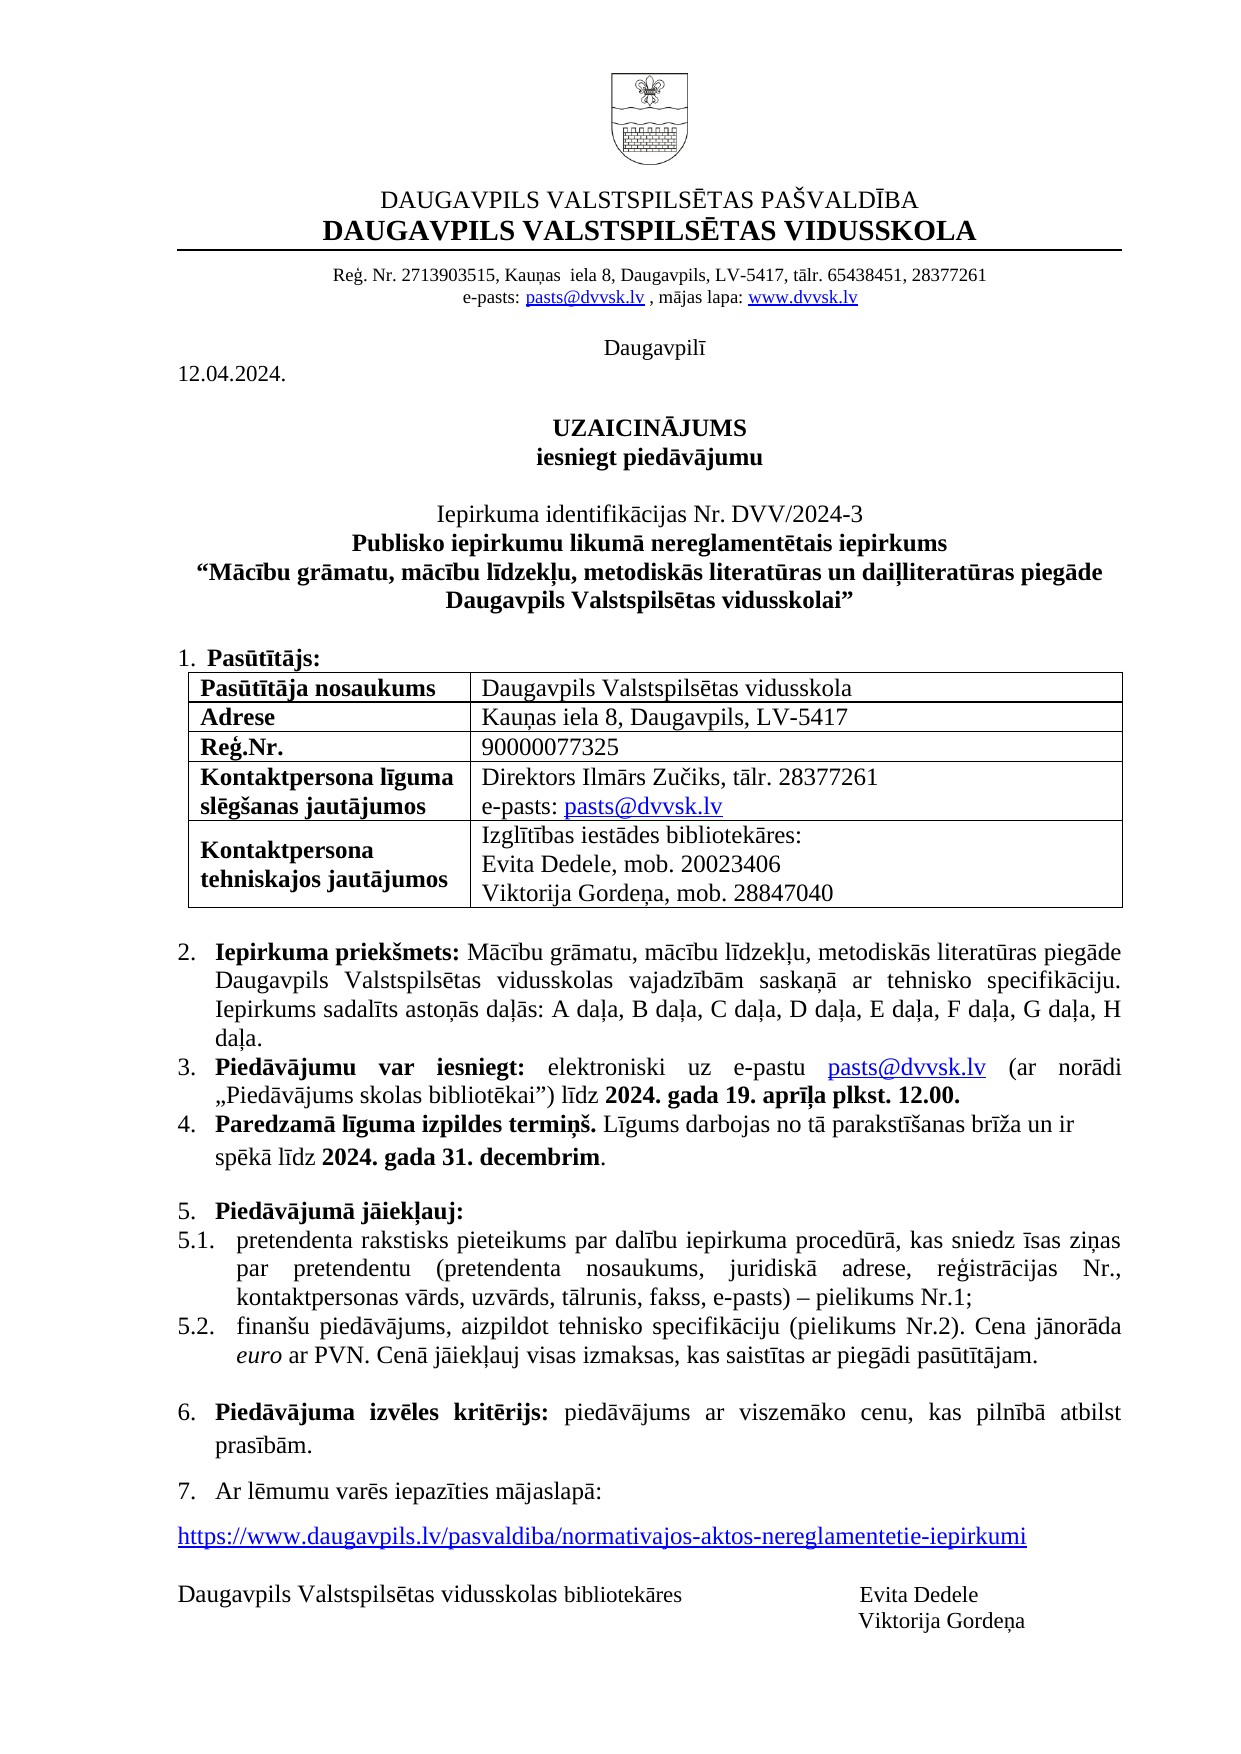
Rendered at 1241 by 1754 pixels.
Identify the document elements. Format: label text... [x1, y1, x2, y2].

list Paredzamā līguma izpildes termiņš. Līgums darbojas no tā parakstīšanas brīža un ir spēkā līdz 2024. gada 31. decembrim. [177, 1109, 1122, 1171]
table_header Pasūtītāja nosaukums [189, 673, 470, 701]
list Piedāvājumā jāiekļauj: [177, 1196, 1122, 1225]
list Iepirkuma priekšmets: Mācību grāmatu, mācību līdzekļu, metodiskās literatūras piegāde Daugavpils Valstspilsētas vidusskolas vajadzībām saskaņā ar tehnisko specifikāciju. Iepirkums sadalīts astoņās daļās: A daļa, B daļa, C daļa, D daļa, E daļa, F daļa, G daļa, H daļa. [177, 937, 1122, 1052]
list Piedāvājumu var iesniegt: elektroniski uz e-pastu pasts@dvvsk.lv (ar norādi „Piedāvājums skolas bibliotēkai”) līdz 2024. gada 19. aprīļa plkst. 12.00. [177, 1052, 1122, 1109]
text https://www.daugavpils.lv/pasvaldiba/normativajos-aktos-nereglamentetie-iepirkumi [177, 1521, 1122, 1550]
table_cell Kauņas iela 8, Daugavpils, LV-5417 [471, 703, 1122, 731]
text e-pasts: pasts@dvvsk.lv , mājas lapa: www.dvvsk.lv [177, 286, 1143, 307]
table_cell Kontaktpersona tehniskajos jautājumos [189, 821, 470, 907]
table_cell Reģ.Nr. [189, 732, 470, 761]
table_header Daugavpils Valstspilsētas vidusskola [471, 673, 1122, 701]
list Pasūtītājs: [177, 643, 1122, 672]
text 12.04.2024. [177, 360, 1122, 386]
picture [611, 73, 688, 165]
text “Mācību grāmatu, mācību līdzekļu, metodiskās literatūras un daiļliteratūras piegāde Daugavpils Valstspilsētas vidusskolai” [177, 557, 1122, 614]
table_cell Direktors Ilmārs Zučiks, tālr. 28377261 e-pasts: pasts@dvvsk.lv [471, 762, 1122, 819]
text Daugavpilī [177, 334, 1122, 360]
text Viktorija Gordeņa [177, 1607, 1122, 1634]
text DAUGAVPILS VALSTSPILSĒTAS VIDUSSKOLA [177, 213, 1122, 249]
text Reģ. Nr. 2713903515, Kauņas iela 8, Daugavpils, LV-5417, tālr. 65438451, 28377261 [177, 264, 1143, 286]
text Iepirkuma identifikācijas Nr. DVV/2024-3 [177, 499, 1122, 528]
list Ar lēmumu varēs iepazīties mājaslapā: [177, 1476, 1122, 1504]
table_cell 90000077325 [471, 732, 1122, 761]
table_cell Izglītības iestādes bibliotekāres: Evita Dedele, mob. 20023406 Viktorija Gordeņa, mob. 28847040 [471, 821, 1122, 907]
list finanšu piedāvājums, aizpildot tehnisko specifikāciju (pielikums Nr.2). Cena jānorāda euro ar PVN. Cenā jāiekļauj visas izmaksas, kas saistītas ar piegādi pasūtītājam. [177, 1311, 1122, 1368]
list Piedāvājuma izvēles kritērijs: piedāvājums ar viszemāko cenu, kas pilnībā atbilst prasībām. [177, 1397, 1122, 1459]
text DAUGAVPILS VALSTSPILSĒTAS PAŠVALDĪBA [177, 185, 1122, 213]
text UZAICINĀJUMS [177, 413, 1122, 442]
text iesniegt piedāvājumu [177, 442, 1122, 470]
table_cell Adrese [189, 703, 470, 731]
list pretendenta rakstisks pieteikums par dalību iepirkuma procedūrā, kas sniedz īsas ziņas par pretendentu (pretendenta nosaukums, juridiskā adrese, reģistrācijas Nr., kontaktpersonas vārds, uzvārds, tālrunis, fakss, e-pasts) – pielikums Nr.1; [177, 1225, 1122, 1311]
table_cell Kontaktpersona līguma slēgšanas jautājumos [189, 762, 470, 819]
text Daugavpils Valstspilsētas vidusskolas bibliotekāres Evita Dedele [177, 1579, 1122, 1607]
text Publisko iepirkumu likumā nereglamentētais iepirkums [177, 528, 1122, 557]
